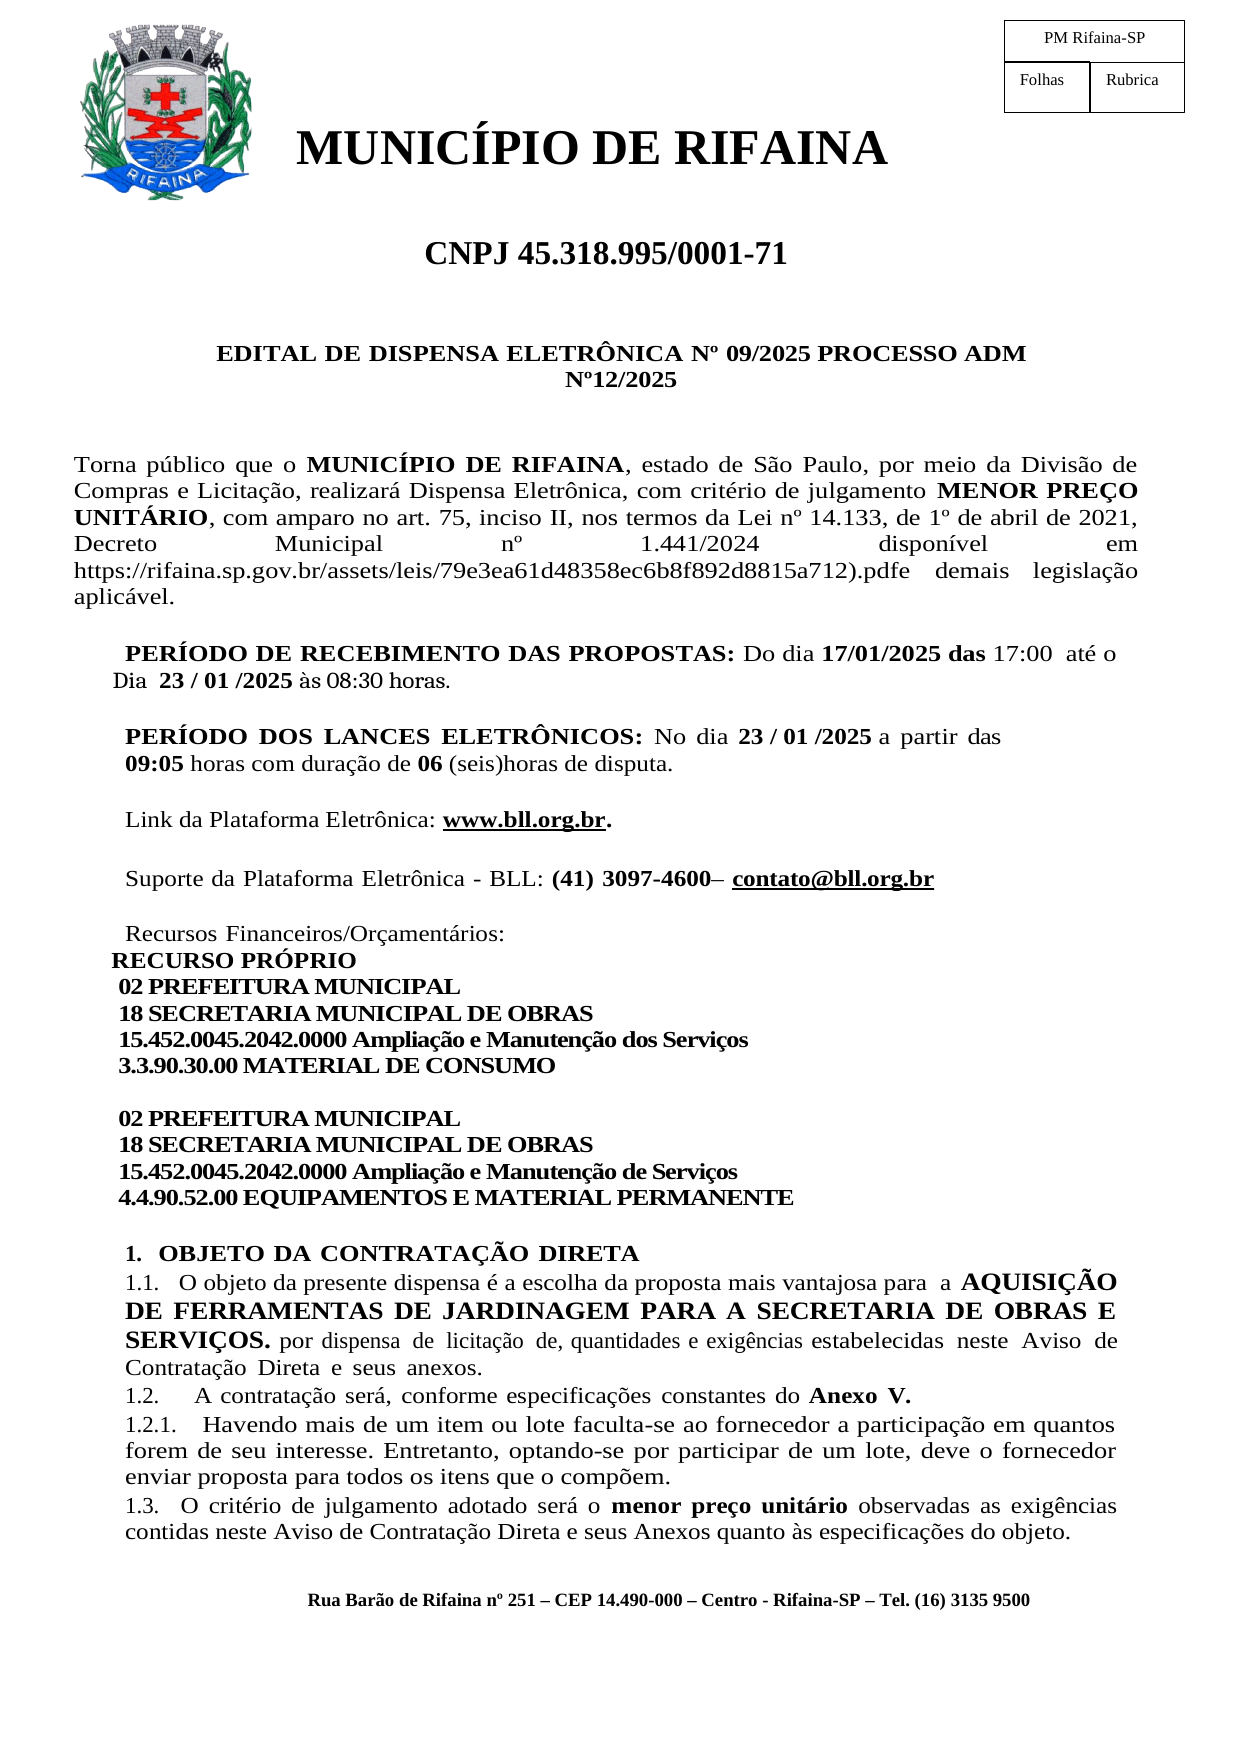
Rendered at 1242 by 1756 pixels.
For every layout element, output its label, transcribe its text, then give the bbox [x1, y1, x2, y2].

text Dia 23 / 01 /2025 às 08:30 horas. [112, 667, 1138, 694]
text 02 PREFEITURA MUNICIPAL [118, 1105, 1138, 1131]
list Havendo mais de um item ou lote faculta-se ao fornecedor a participação em quantos forem de seu interesse. Entretanto, optando-se por participar de um lote, deve o fornecedor enviar proposta para todos os itens que o compõem. [125, 1411, 1118, 1490]
list O critério de julgamento adotado será o menor preço unitário observadas as exigências contidas neste Aviso de Contratação Direta e seus Anexos quanto às especificações do objeto. [125, 1492, 1117, 1545]
picture [79, 22, 252, 201]
text Suporte da Plataforma Eletrônica - BLL: (41) 3097-4600– contato@bll.org.br [125, 866, 1138, 892]
text Torna público que o MUNICÍPIO DE RIFAINA, estado de São Paulo, por meio da Divisão de Compras e Licitação, realizará Dispensa Eletrônica, com critério de julgamento MENOR PREÇO UNITÁRIO, com amparo no art. 75, inciso II, nos termos da Lei nº 14.133, de 1º de abril de 2021, Decreto Municipal nº 1.441/2024 disponível em https://rifaina.sp.gov.br/assets/leis/79e3ea61d48358ec6b8f892d8815a712).pdfe demais legislação aplicável. [74, 451, 1138, 609]
text 3.3.90.30.00 MATERIAL DE CONSUMO [118, 1052, 1138, 1079]
text 09:05 horas com duração de 06 (seis)horas de disputa. Link da Plataforma Eletrônica: www.bll.org.br. [125, 750, 709, 833]
text 15.452.0045.2042.0000 Ampliação e Manutenção dos Serviços [118, 1026, 1138, 1052]
text EDITAL DE DISPENSA ELETRÔNICA Nº 09/2025 PROCESSO ADM Nº12/2025 [197, 340, 1046, 393]
text PERÍODO DOS LANCES ELETRÔNICOS: No dia 23 / 01 /2025 a partir das [125, 724, 1138, 750]
subtitle OBJETO DA CONTRATAÇÃO DIRETA [125, 1240, 1138, 1266]
text 18 SECRETARIA MUNICIPAL DE OBRAS [118, 1131, 1138, 1158]
text PERÍODO DE RECEBIMENTO DAS PROPOSTAS: Do dia 17/01/2025 das 17:00 até o [125, 640, 1138, 667]
text 4.4.90.52.00 EQUIPAMENTOS E MATERIAL PERMANENTE [118, 1184, 1138, 1210]
text RECURSO PRÓPRIO [74, 947, 1138, 973]
list A contratação será, conforme especificações constantes do Anexo V. [125, 1382, 1138, 1409]
text 15.452.0045.2042.0000 Ampliação e Manutenção de Serviços [118, 1158, 1138, 1184]
text 18 SECRETARIA MUNICIPAL DE OBRAS [118, 999, 1138, 1026]
text Recursos Financeiros/Orçamentários: [125, 921, 1138, 947]
text 02 PREFEITURA MUNICIPAL [118, 973, 1138, 999]
list O objeto da presente dispensa é a escolha da proposta mais vantajosa para a AQUISIÇÃO DE FERRAMENTAS DE JARDINAGEM PARA A SECRETARIA DE OBRAS E SERVIÇOS. por dispensa de licitação de, quantidades e exigências estabelecidas neste Aviso de Contratação Direta e seus anexos. [125, 1267, 1118, 1380]
